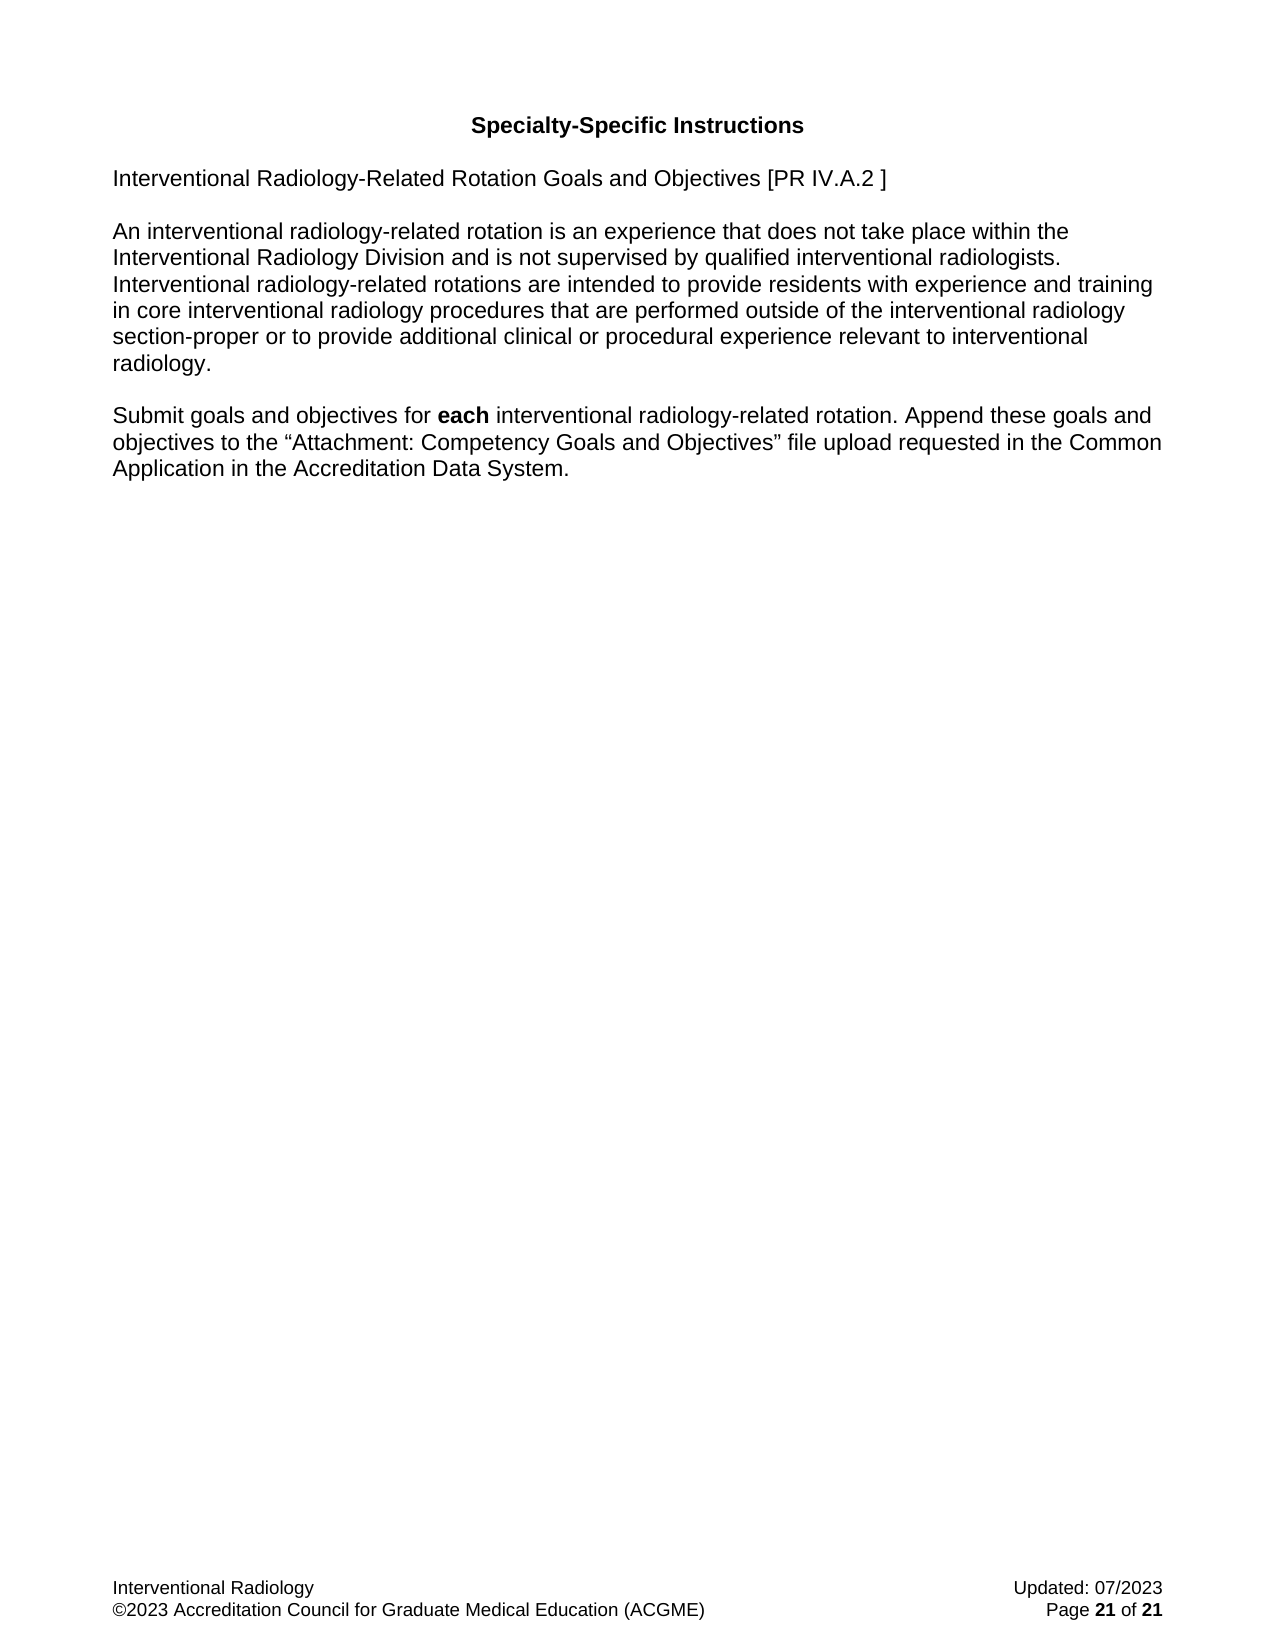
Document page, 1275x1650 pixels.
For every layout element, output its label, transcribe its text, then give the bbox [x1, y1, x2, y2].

text Submit goals and objectives for each interventional radiology-related rotation. Append these goals and objectives to the “Attachment: Competency Goals and Objectives” file upload requested in the Common Application in the Accreditation Data System. [112, 402, 1162, 481]
text Specialty-Specific Instructions [112, 112, 1162, 139]
text An interventional radiology-related rotation is an experience that does not take place within the Interventional Radiology Division and is not supervised by qualified interventional radiologists. Interventional radiology-related rotations are intended to provide residents with experience and training in core interventional radiology procedures that are performed outside of the interventional radiology section-proper or to provide additional clinical or procedural experience relevant to interventional radiology. [112, 218, 1162, 376]
text Interventional Radiology-Related Rotation Goals and Objectives [PR IV.A.2 ] [112, 165, 1162, 192]
